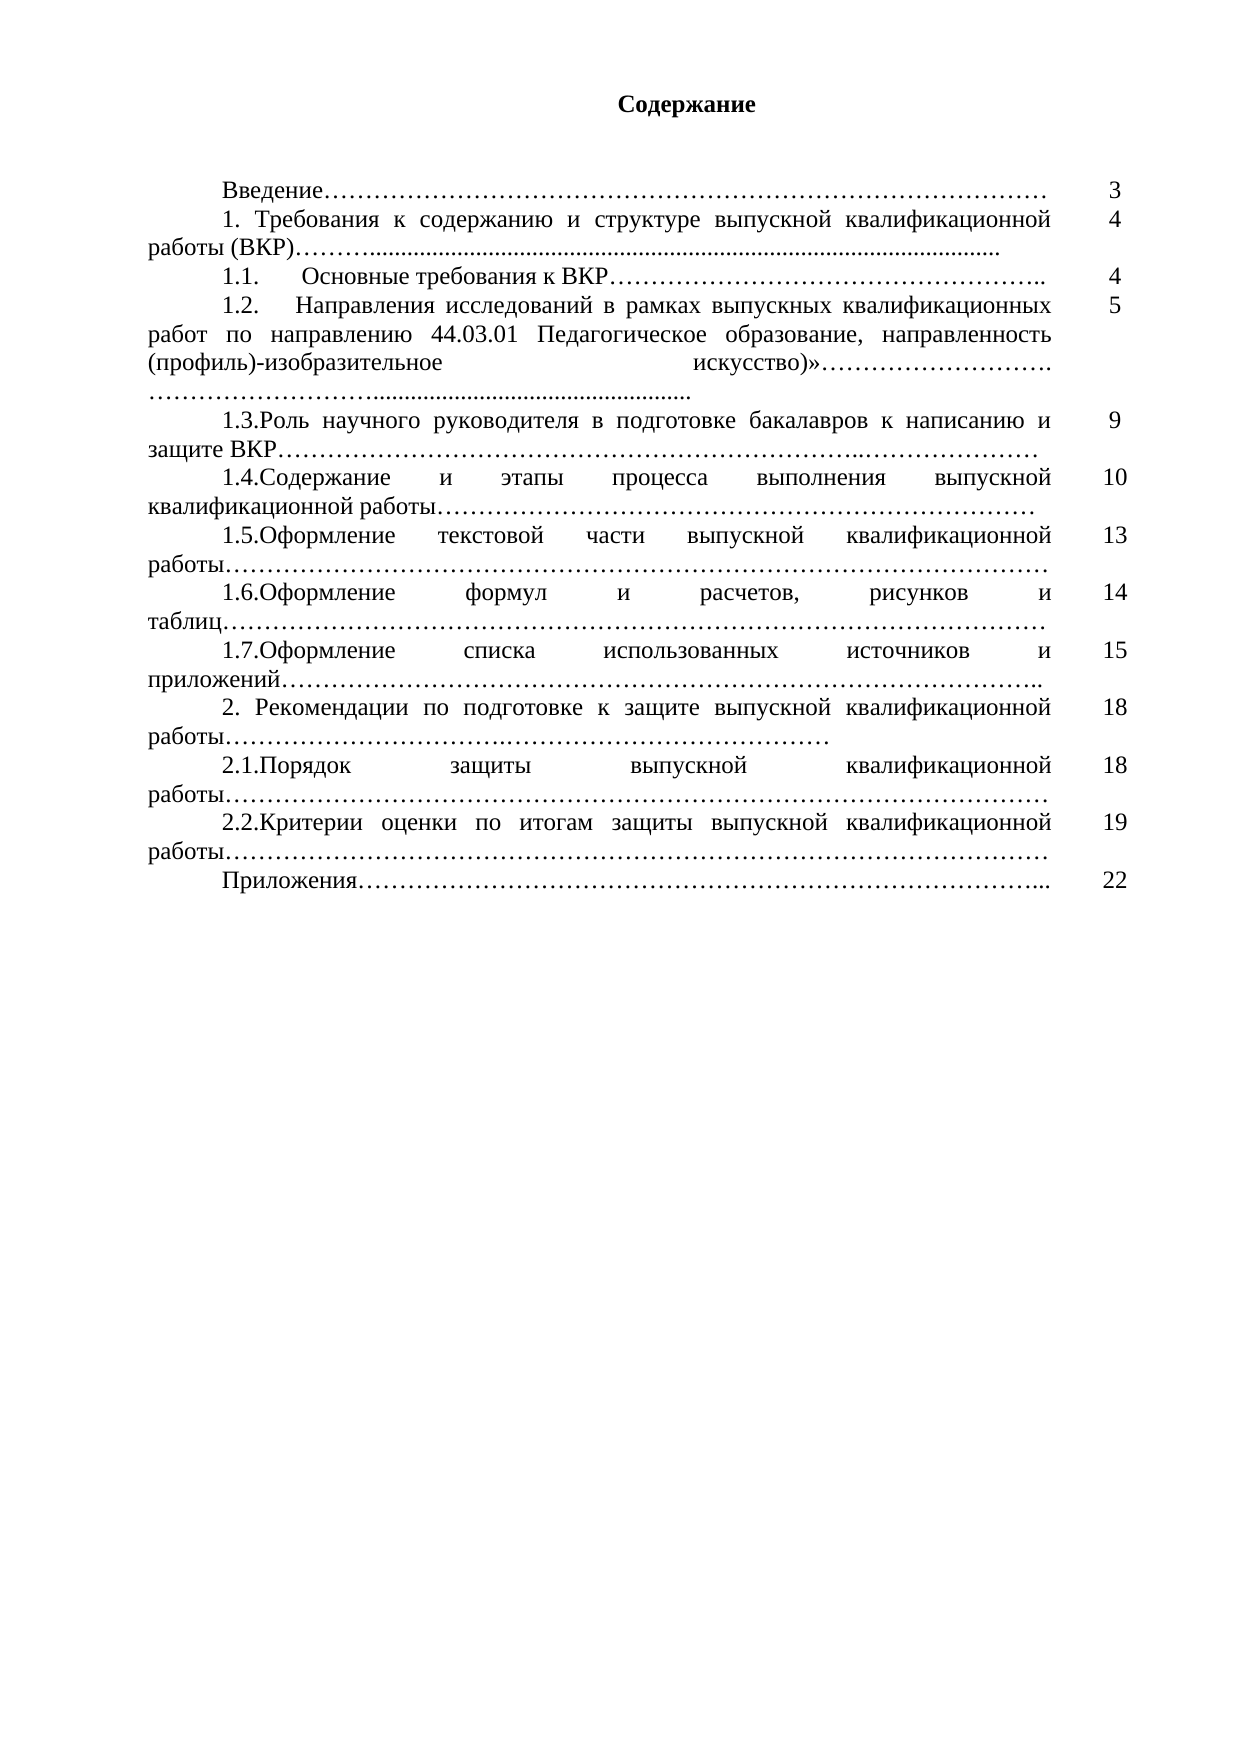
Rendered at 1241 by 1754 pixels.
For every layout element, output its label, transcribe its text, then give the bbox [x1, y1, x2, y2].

table_cell 13 [1063, 520, 1167, 577]
table_cell 2.2.Критерии оценки по итогам защиты выпускной квалификационной работы……………………………………………………………………………………… [136, 808, 1063, 865]
table_cell 10 [1063, 463, 1167, 520]
text Содержание [148, 89, 1152, 117]
table_cell 18 [1063, 750, 1167, 807]
table_cell 2. Рекомендации по подготовке к защите выпускной квалификационной работы…………………………….………………………………… [136, 693, 1063, 750]
table_cell 5 [1063, 290, 1167, 405]
table_cell Направления исследований в рамках выпускных квалификационных работ по направлению 44.03.01 Педагогическое образование, направленность (профиль)-изобразительное искусство)»……………………….………………………................................................... [136, 290, 1063, 405]
table_cell Основные требования к ВКР…………………………………………….. [136, 261, 1063, 290]
table_cell 14 [1063, 578, 1167, 635]
table_cell 22 [1063, 865, 1167, 894]
table_cell 1.6.Оформление формул и расчетов, рисунков и таблиц……………………………………………………………………………………… [136, 578, 1063, 635]
table_cell Приложения………………………………………………………………………... [136, 865, 1063, 894]
table_cell 18 [1063, 693, 1167, 750]
table_cell 9 [1063, 405, 1167, 462]
table_cell 2.1.Порядок защиты выпускной квалификационной работы……………………………………………………………………………………… [136, 750, 1063, 807]
table_cell 4 [1063, 204, 1167, 261]
table_cell 15 [1063, 635, 1167, 692]
table_cell 4 [1063, 261, 1167, 290]
table_cell 1.5.Оформление текстовой части выпускной квалификационной работы……………………………………………………………………………………… [136, 520, 1063, 577]
table_header Введение…………………………………………………………………………… [136, 175, 1063, 204]
table_header 3 [1063, 175, 1167, 204]
table_cell 19 [1063, 808, 1167, 865]
table_cell 1.3.Роль научного руководителя в подготовке бакалавров к написанию и защите ВКР……………………………………………………………..………………… [136, 405, 1063, 462]
table_cell 1. Требования к содержанию и структуре выпускной квалификационной работы (ВКР)………..................................................................................................... [136, 204, 1063, 261]
table_cell 1.4.Содержание и этапы процесса выполнения выпускной квалификационной работы……………………………………………………………… [136, 463, 1063, 520]
table_cell 1.7.Оформление списка использованных источников и приложений……………………………………………………………………………….. [136, 635, 1063, 692]
